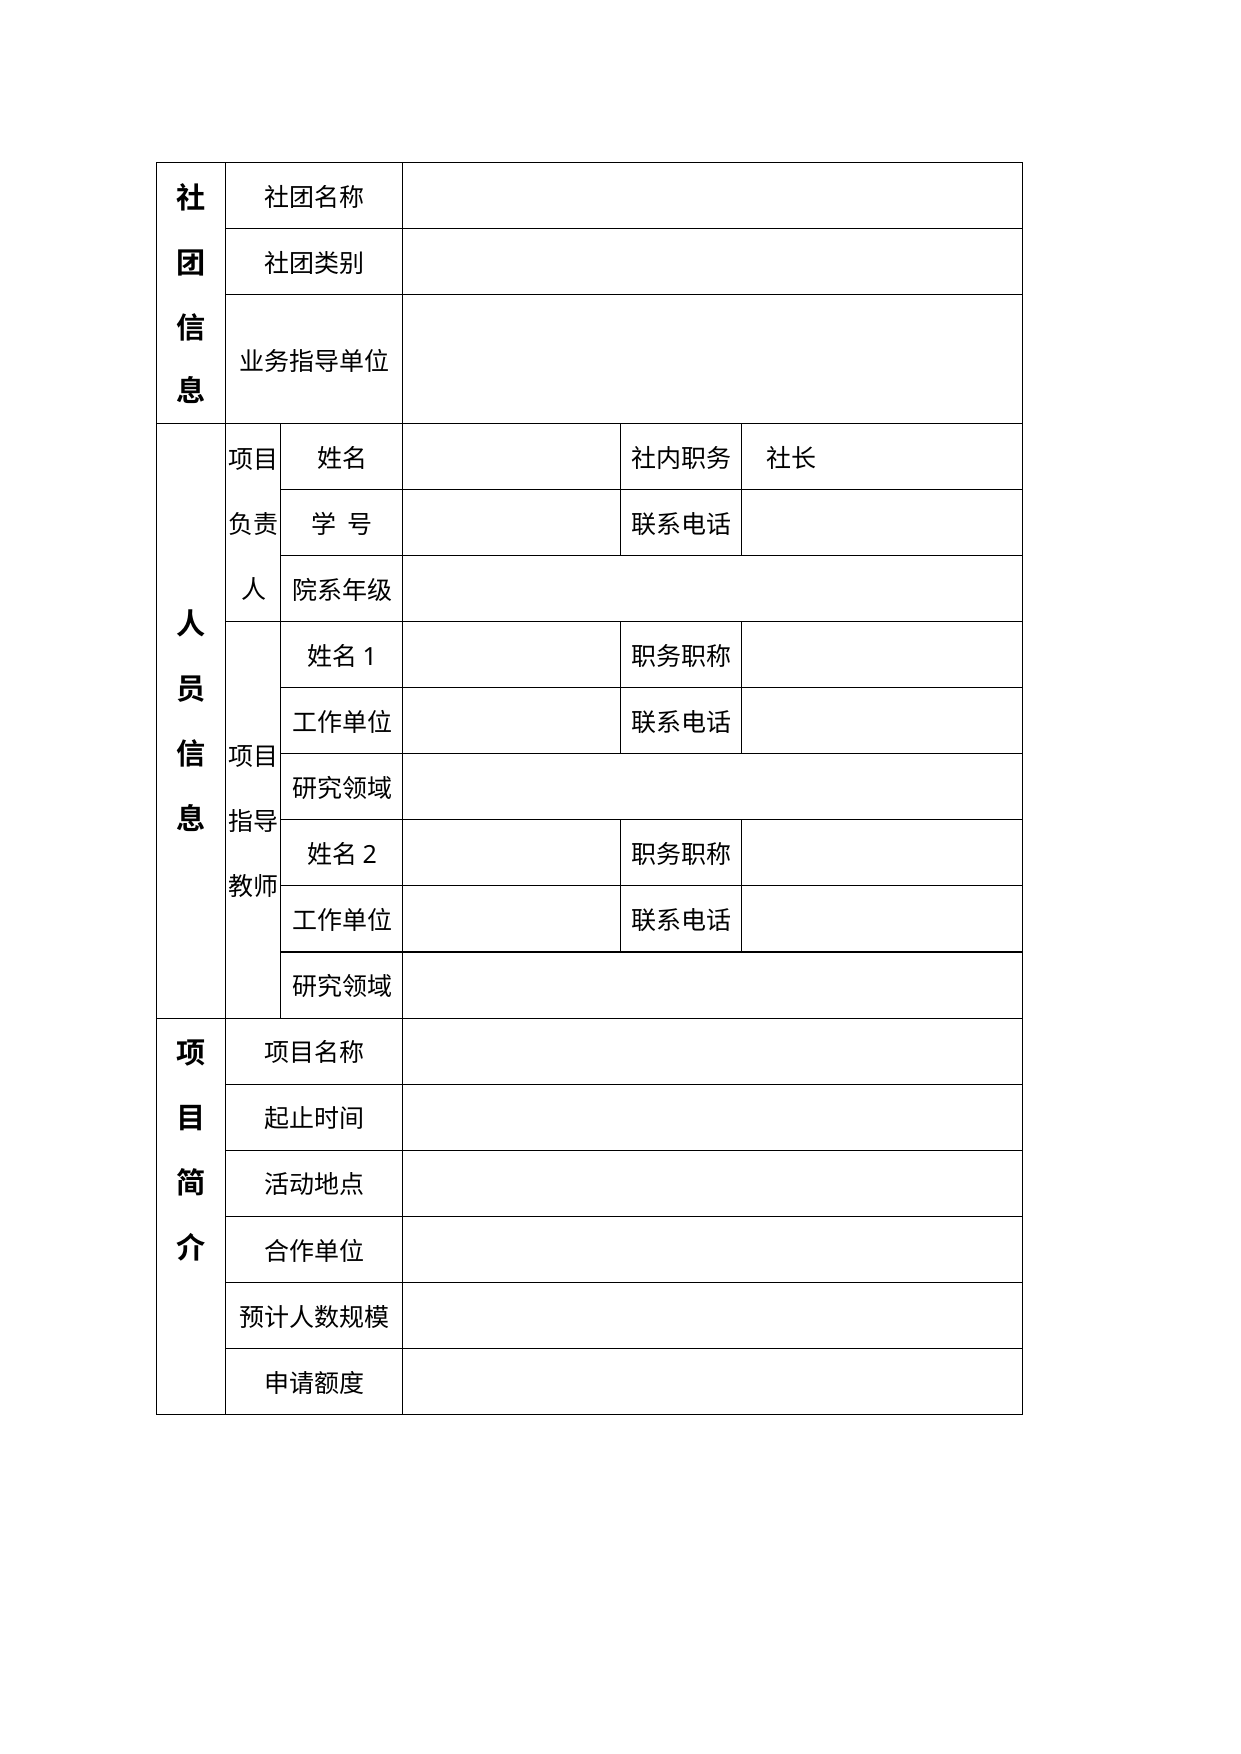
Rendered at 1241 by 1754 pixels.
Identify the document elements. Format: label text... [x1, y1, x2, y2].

table_cell [742, 490, 1022, 555]
table_cell [403, 754, 1022, 819]
table_cell 职务职称 [621, 622, 741, 687]
table_cell 院系年级 [281, 556, 402, 621]
table_cell [403, 556, 1022, 621]
table_cell [742, 622, 1022, 687]
table_cell [742, 886, 1022, 951]
table_cell 姓名 [281, 424, 402, 489]
table_cell 研究领域 [281, 754, 402, 819]
table_cell [403, 820, 620, 885]
table_cell 预计人数规模 [226, 1283, 402, 1348]
table_cell 项 目 简 介 [157, 1019, 225, 1414]
table_cell [403, 1019, 1022, 1083]
table_cell 姓名2 [281, 820, 402, 885]
table_cell [742, 820, 1022, 885]
table_cell [403, 229, 1022, 294]
table_cell 起止时间 [226, 1085, 402, 1149]
table_cell [403, 424, 620, 489]
table_cell [403, 622, 620, 687]
table_cell [403, 1349, 1022, 1414]
table_cell [403, 1217, 1022, 1282]
table_header 社团名称 [226, 163, 402, 228]
table_cell [403, 1151, 1022, 1216]
table_cell 业务指导单位 [226, 295, 402, 423]
table_cell 研究领域 [281, 953, 402, 1017]
table_cell 联系电话 [621, 886, 741, 951]
table_header 社 团 信 息 [157, 163, 225, 423]
table_cell [403, 953, 1022, 1017]
table_cell 姓名1 [281, 622, 402, 687]
table_cell 联系电话 [621, 490, 741, 555]
table_cell 项目名称 [226, 1019, 402, 1083]
table_cell [403, 886, 620, 951]
table_cell [403, 295, 1022, 423]
table_cell 职务职称 [621, 820, 741, 885]
table_cell 社团类别 [226, 229, 402, 294]
table_cell 工作单位 [281, 886, 402, 951]
table_header [403, 163, 1022, 228]
table_cell 工作单位 [281, 688, 402, 753]
table_cell 申请额度 [226, 1349, 402, 1414]
table_cell [742, 688, 1022, 753]
table_cell 联系电话 [621, 688, 741, 753]
table_cell [403, 1283, 1022, 1348]
table_cell 活动地点 [226, 1151, 402, 1216]
table_cell 项目负责人 [226, 424, 280, 621]
table_cell [403, 1085, 1022, 1149]
table_cell [403, 490, 620, 555]
table_cell 人 员 信 息 [157, 424, 225, 1017]
table_cell 学 号 [281, 490, 402, 555]
table_cell 合作单位 [226, 1217, 402, 1282]
table_cell [403, 688, 620, 753]
table_cell 社长 [742, 424, 1022, 489]
table_cell 项目指导教师 [226, 622, 280, 1017]
table_cell 社内职务 [621, 424, 741, 489]
